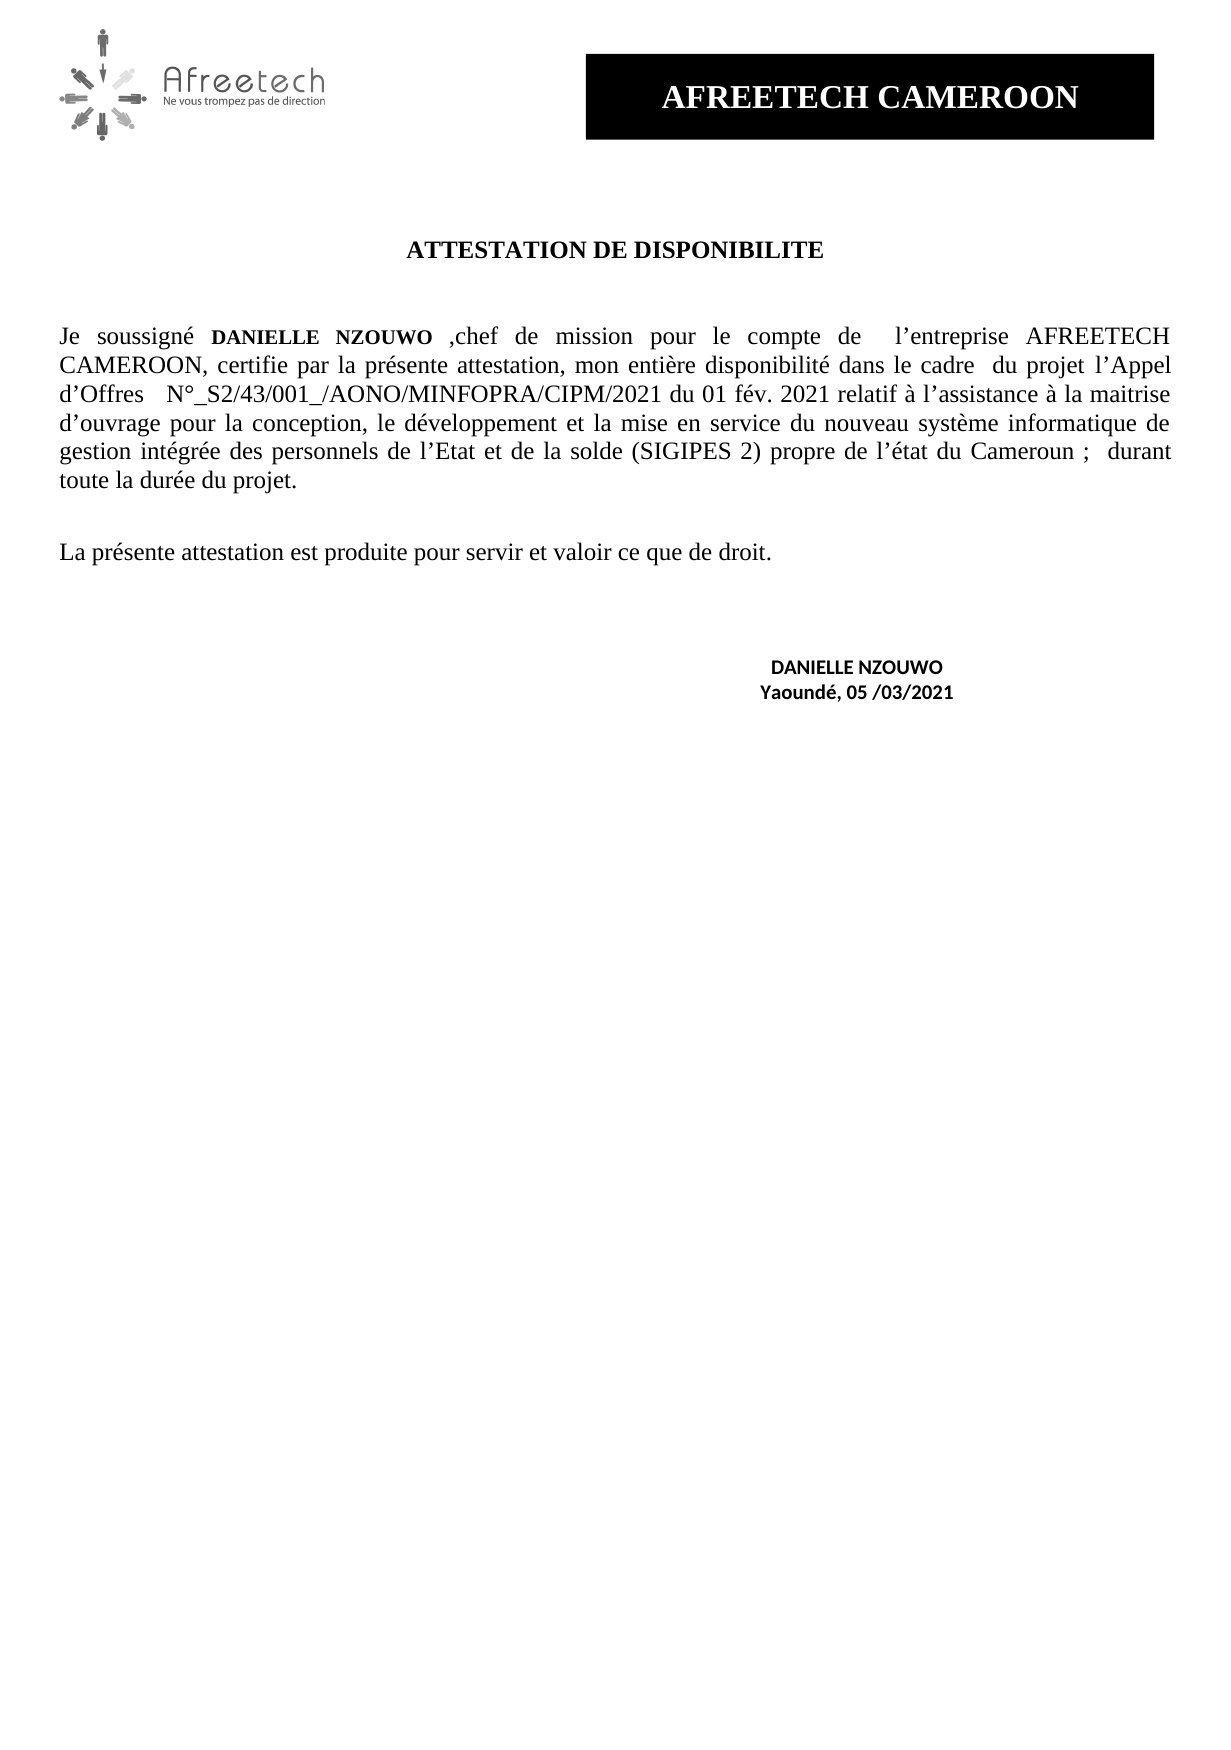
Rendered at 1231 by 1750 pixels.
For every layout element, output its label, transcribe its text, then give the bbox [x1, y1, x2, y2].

text Je soussigné DANIELLE NZOUWO ,chef de mission pour le compte de l’entreprise AFREETECH CAMEROON, certifie par la présente attestation, mon entière disponibilité dans le cadre du projet l’Appel d’Offres N°_S2/43/001_/AONO/MINFOPRA/CIPM/2021 du 01 fév. 2021 relatif à l’assistance à la maitrise d’ouvrage pour la conception, le développement et la mise en service du nouveau système informatique de gestion intégrée des personnels de l’Etat et de la solde (SIGIPES 2) propre de l’état du Cameroun ; durant toute la durée du projet. [59, 321, 1171, 494]
text ATTESTATION DE DISPONIBILITE [59, 235, 1171, 264]
text La présente attestation est produite pour servir et valoir ce que de droit. [59, 537, 1171, 566]
picture [59, 29, 325, 141]
